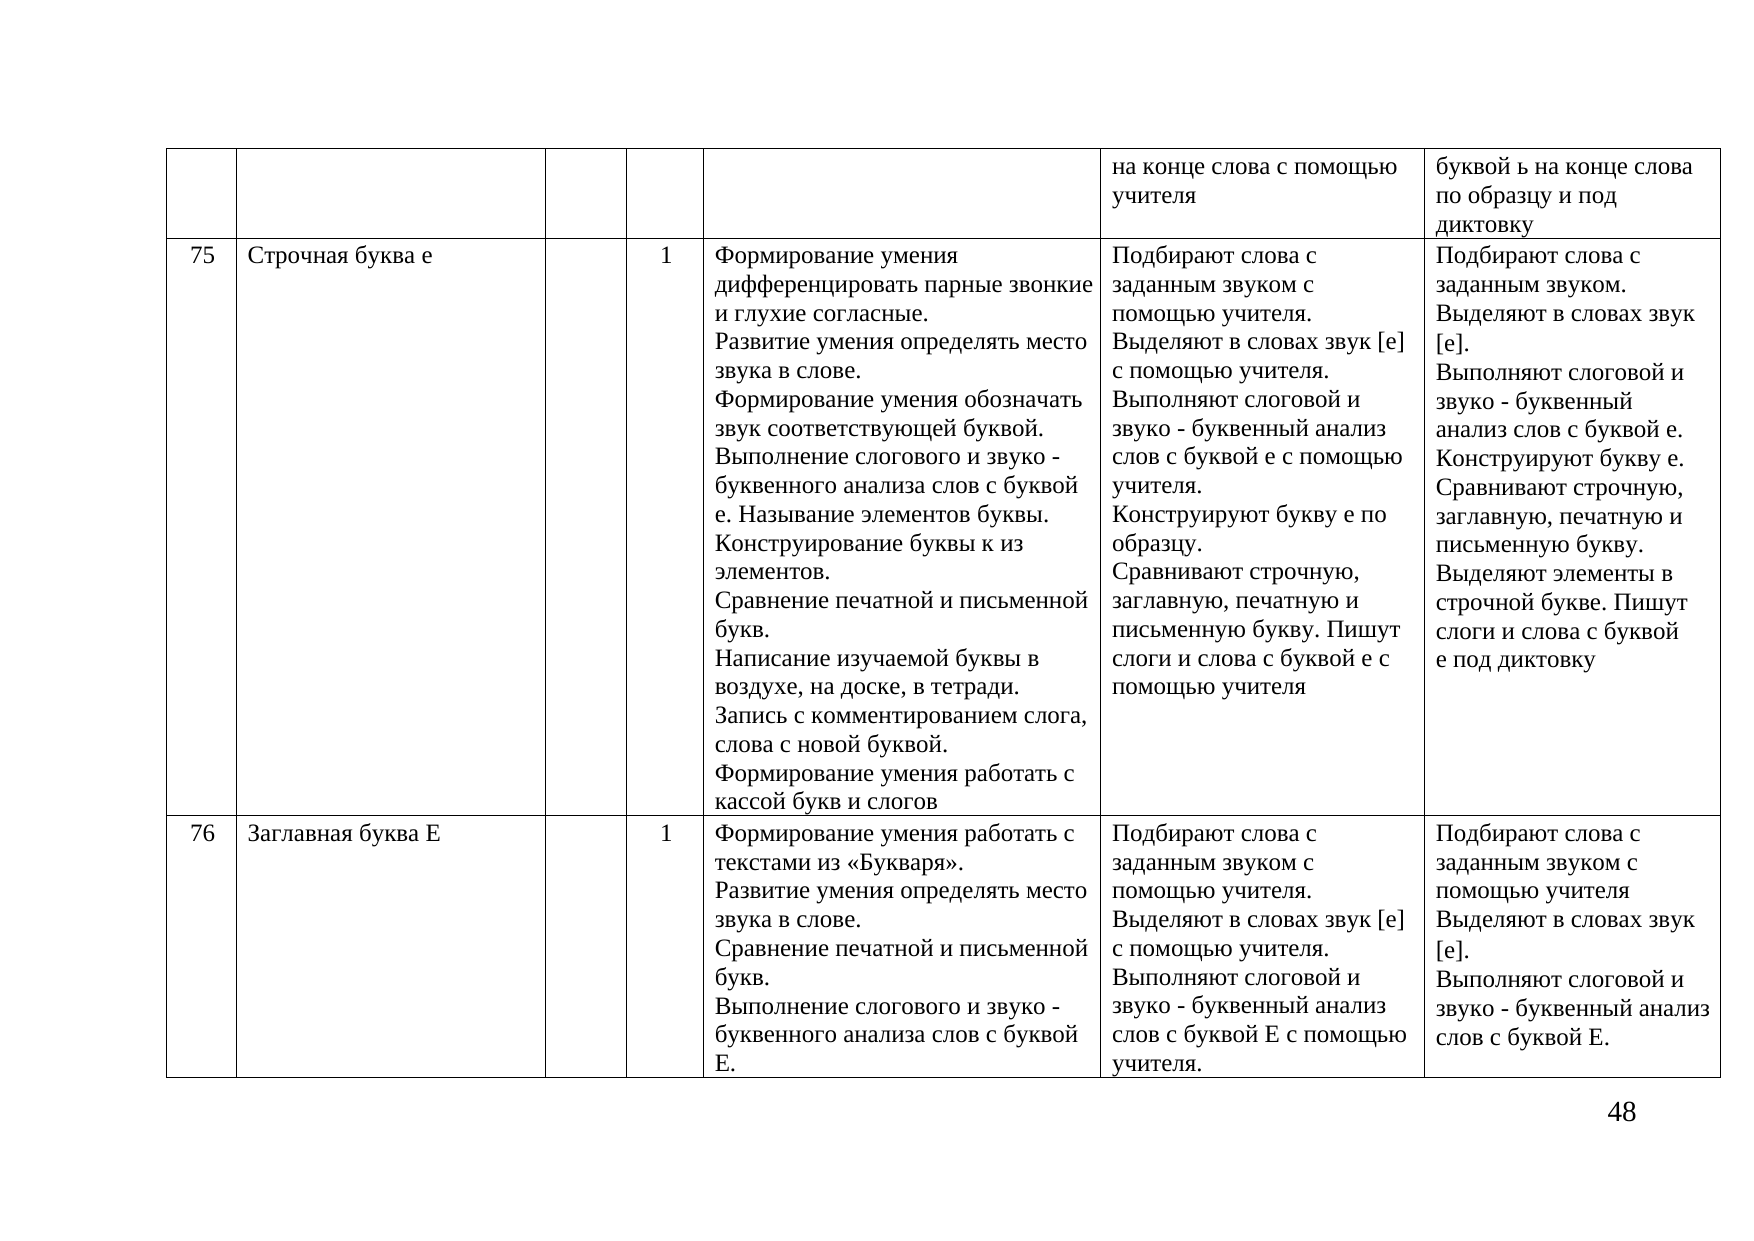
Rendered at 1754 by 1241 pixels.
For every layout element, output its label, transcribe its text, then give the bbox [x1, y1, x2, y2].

table_cell 1 [627, 149, 703, 237]
table_cell 76 [167, 816, 236, 1077]
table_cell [1425, 816, 1720, 1077]
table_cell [237, 149, 545, 237]
table_cell Заглавная буква Е [237, 816, 545, 1077]
table_cell 75 [167, 239, 236, 815]
table_cell 1 [627, 239, 703, 815]
table_cell Формирование умения дифференцировать парные звонкие и глухие согласные. Развитие умения определять место звука в слове. Формирование умения обозначать звук соответствующей буквой. Выполнение слогового и звуко - буквенного анализа слов с буквой е. Называние элементов буквы. Конструирование буквы к из элементов. Сравнение печатной и письменной букв. Написание изучаемой буквы в воздухе, на доске, в тетради. Запись с комментированием слога, слова с новой буквой. Формирование умения работать с кассой букв и слогов [704, 239, 1100, 815]
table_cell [704, 816, 1100, 1077]
table_cell Подбирают слова с заданным звуком с помощью учителя. Выделяют в словах звук [е] с помощью учителя. Выполняют слоговой и звуко - буквенный анализ слов с буквой е с помощью учителя. Конструируют букву е по образцу. Сравнивают строчную, заглавную, печатную и письменную букву. Пишут слоги и слова с буквой е с помощью учителя [1101, 239, 1424, 815]
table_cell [1425, 149, 1720, 237]
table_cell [1101, 816, 1424, 1077]
table_cell [546, 816, 626, 1077]
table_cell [704, 149, 1100, 237]
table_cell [1101, 149, 1424, 237]
table_cell 74 [167, 149, 236, 237]
table_cell 1 [627, 816, 703, 1077]
table_cell Подбирают слова с заданным звуком. Выделяют в словах звук [е]. Выполняют слоговой и звуко - буквенный анализ слов с буквой е. Конструируют букву е. Сравнивают строчную, заглавную, печатную и письменную букву. Выделяют элементы в строчной букве. Пишут слоги и слова с буквой е под диктовку [1425, 239, 1720, 815]
table_cell [546, 239, 626, 815]
table_cell [546, 149, 626, 237]
table_cell Строчная буква е [237, 239, 545, 815]
